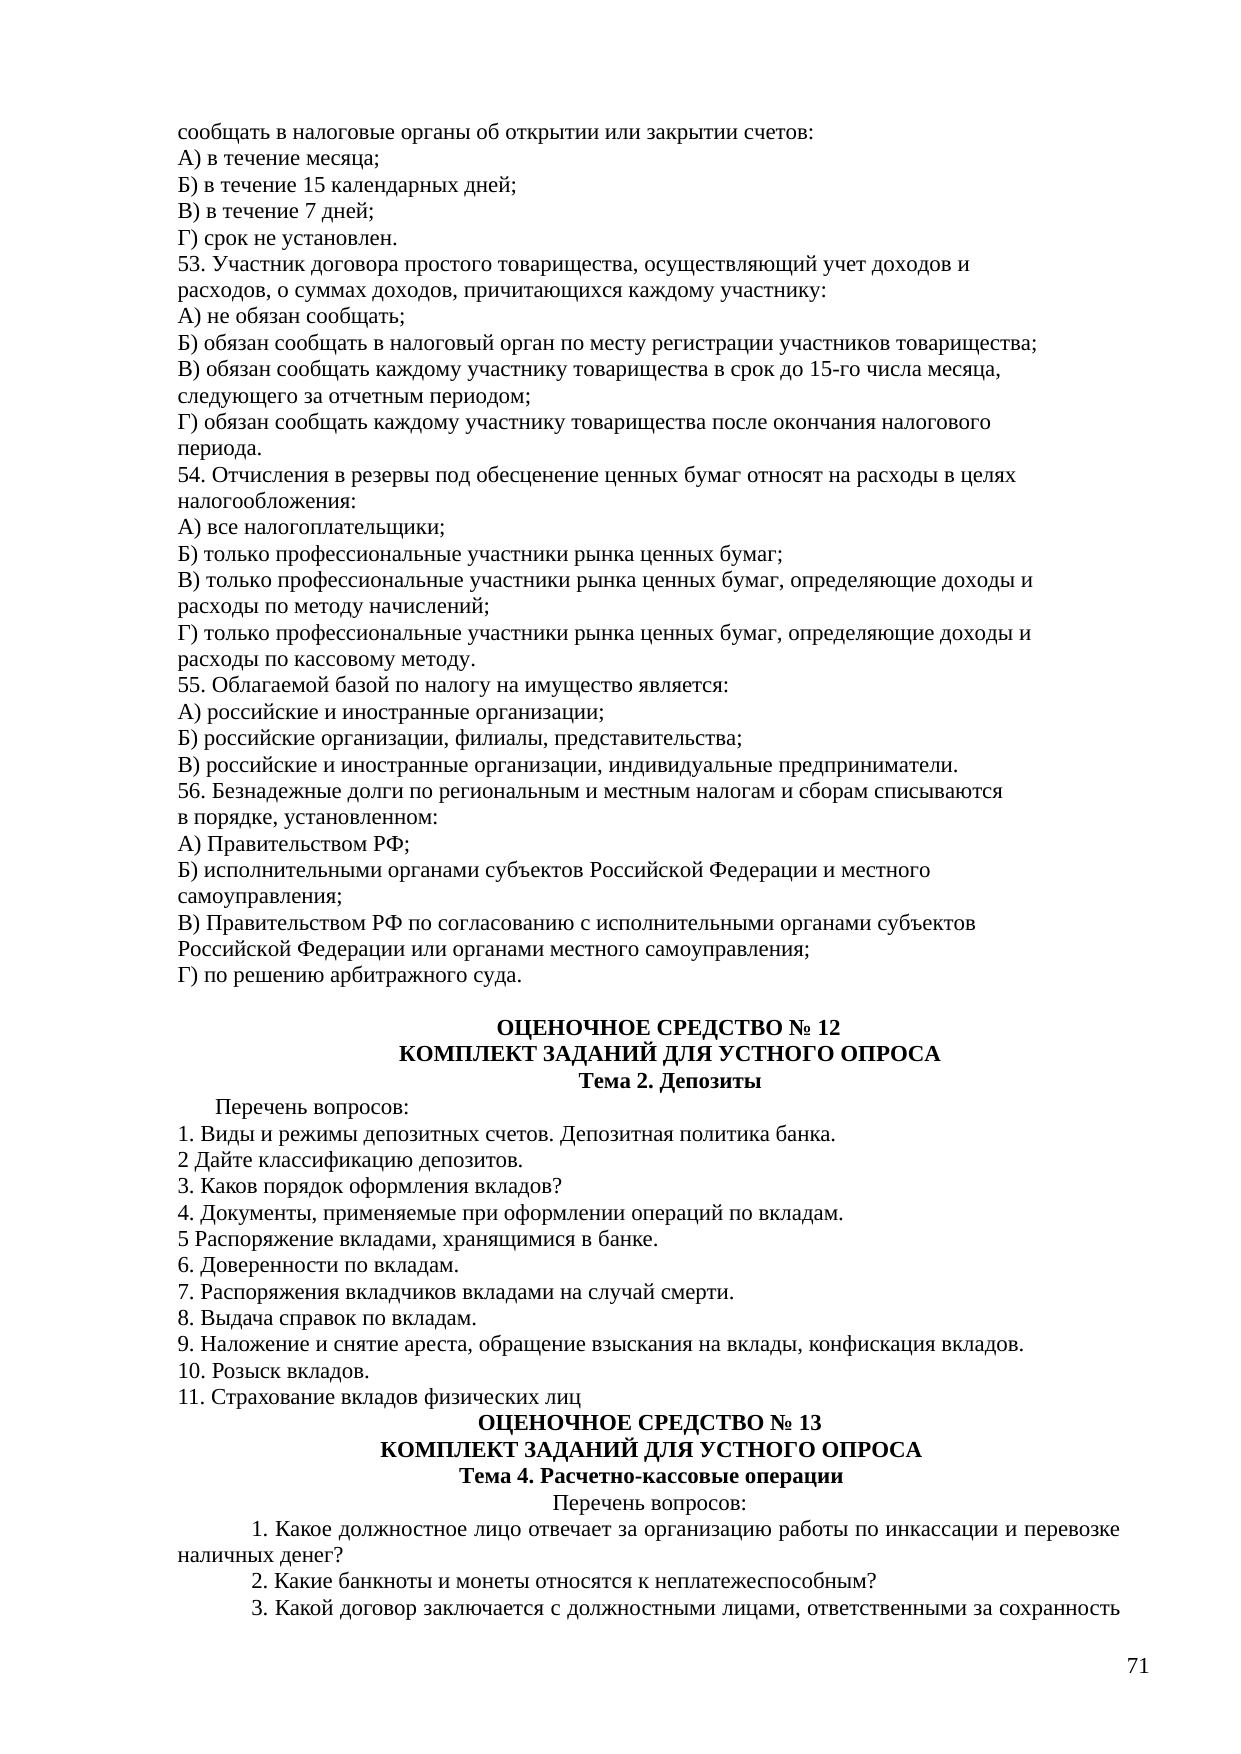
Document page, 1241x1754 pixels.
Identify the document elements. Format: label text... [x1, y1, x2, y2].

text В) обязан сообщать каждому участнику товарищества в срок до 15-го числа месяца, [177, 355, 1122, 382]
text Г) срок не установлен. [177, 223, 1122, 250]
text В) в течение 7 дней; [177, 197, 1122, 223]
text КОМПЛЕКТ ЗАДАНИЙ ДЛЯ УСТНОГО ОПРОСА [215, 1041, 1125, 1067]
text Г) только профессиональные участники рынка ценных бумаг, определяющие доходы и [177, 619, 1122, 645]
text Б) в течение 15 календарных дней; [177, 171, 1122, 197]
text А) российские и иностранные организации; [177, 698, 1122, 724]
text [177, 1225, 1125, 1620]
text Г) обязан сообщать каждому участнику товарищества после окончания налогового [177, 408, 1122, 434]
text в порядке, установленном: [177, 803, 1122, 830]
text А) в течение месяца; [177, 144, 1122, 171]
text Российской Федерации или органами местного самоуправления; [177, 935, 1122, 961]
text 56. Безнадежные долги по региональным и местным налогам и сборам списываются [177, 777, 1122, 803]
text периода. [177, 434, 1122, 461]
text В) Правительством РФ по согласованию с исполнительными органами субъектов [177, 909, 1122, 935]
text А) все налогоплательщики; [177, 513, 1122, 540]
text расходы по кассовому методу. [177, 645, 1122, 672]
text сообщать в налоговые органы об открытии или закрытии счетов: [177, 118, 1122, 144]
text Б) российские организации, филиалы, представительства; [177, 724, 1122, 751]
text 54. Отчисления в резервы под обесценение ценных бумаг относят на расходы в целях [177, 461, 1122, 487]
text ОЦЕНОЧНОЕ СРЕДСТВО № 12 [215, 1014, 1122, 1041]
text расходы по методу начислений; [177, 592, 1122, 619]
text 1. Виды и режимы депозитных счетов. Депозитная политика банка. [177, 1119, 1122, 1146]
text В) только профессиональные участники рынка ценных бумаг, определяющие доходы и [177, 566, 1122, 592]
text Б) только профессиональные участники рынка ценных бумаг; [177, 540, 1122, 566]
text 2 Дайте классификацию депозитов. [177, 1146, 1122, 1172]
text Тема 2. Депозиты [215, 1067, 1125, 1093]
text 3. Каков порядок оформления вкладов? [177, 1172, 1122, 1199]
text Г) по решению арбитражного суда. [177, 961, 1122, 988]
text следующего за отчетным периодом; [177, 382, 1122, 408]
text 4. Документы, применяемые при оформлении операций по вкладам. [177, 1199, 1122, 1225]
text В) российские и иностранные организации, индивидуальные предприниматели. [177, 751, 1122, 777]
text А) Правительством РФ; [177, 830, 1122, 856]
text 55. Облагаемой базой по налогу на имущество является: [177, 672, 1122, 698]
text налогообложения: [177, 487, 1122, 513]
text А) не обязан сообщать; [177, 303, 1122, 329]
text Б) обязан сообщать в налоговый орган по месту регистрации участников товарищества; [177, 329, 1122, 355]
text 53. Участник договора простого товарищества, осуществляющий учет доходов и [177, 250, 1122, 276]
text Б) исполнительными органами субъектов Российской Федерации и местного [177, 856, 1122, 882]
text Перечень вопросов: [215, 1093, 1122, 1119]
text расходов, о суммах доходов, причитающихся каждому участнику: [177, 276, 1122, 303]
text самоуправления; [177, 882, 1122, 909]
